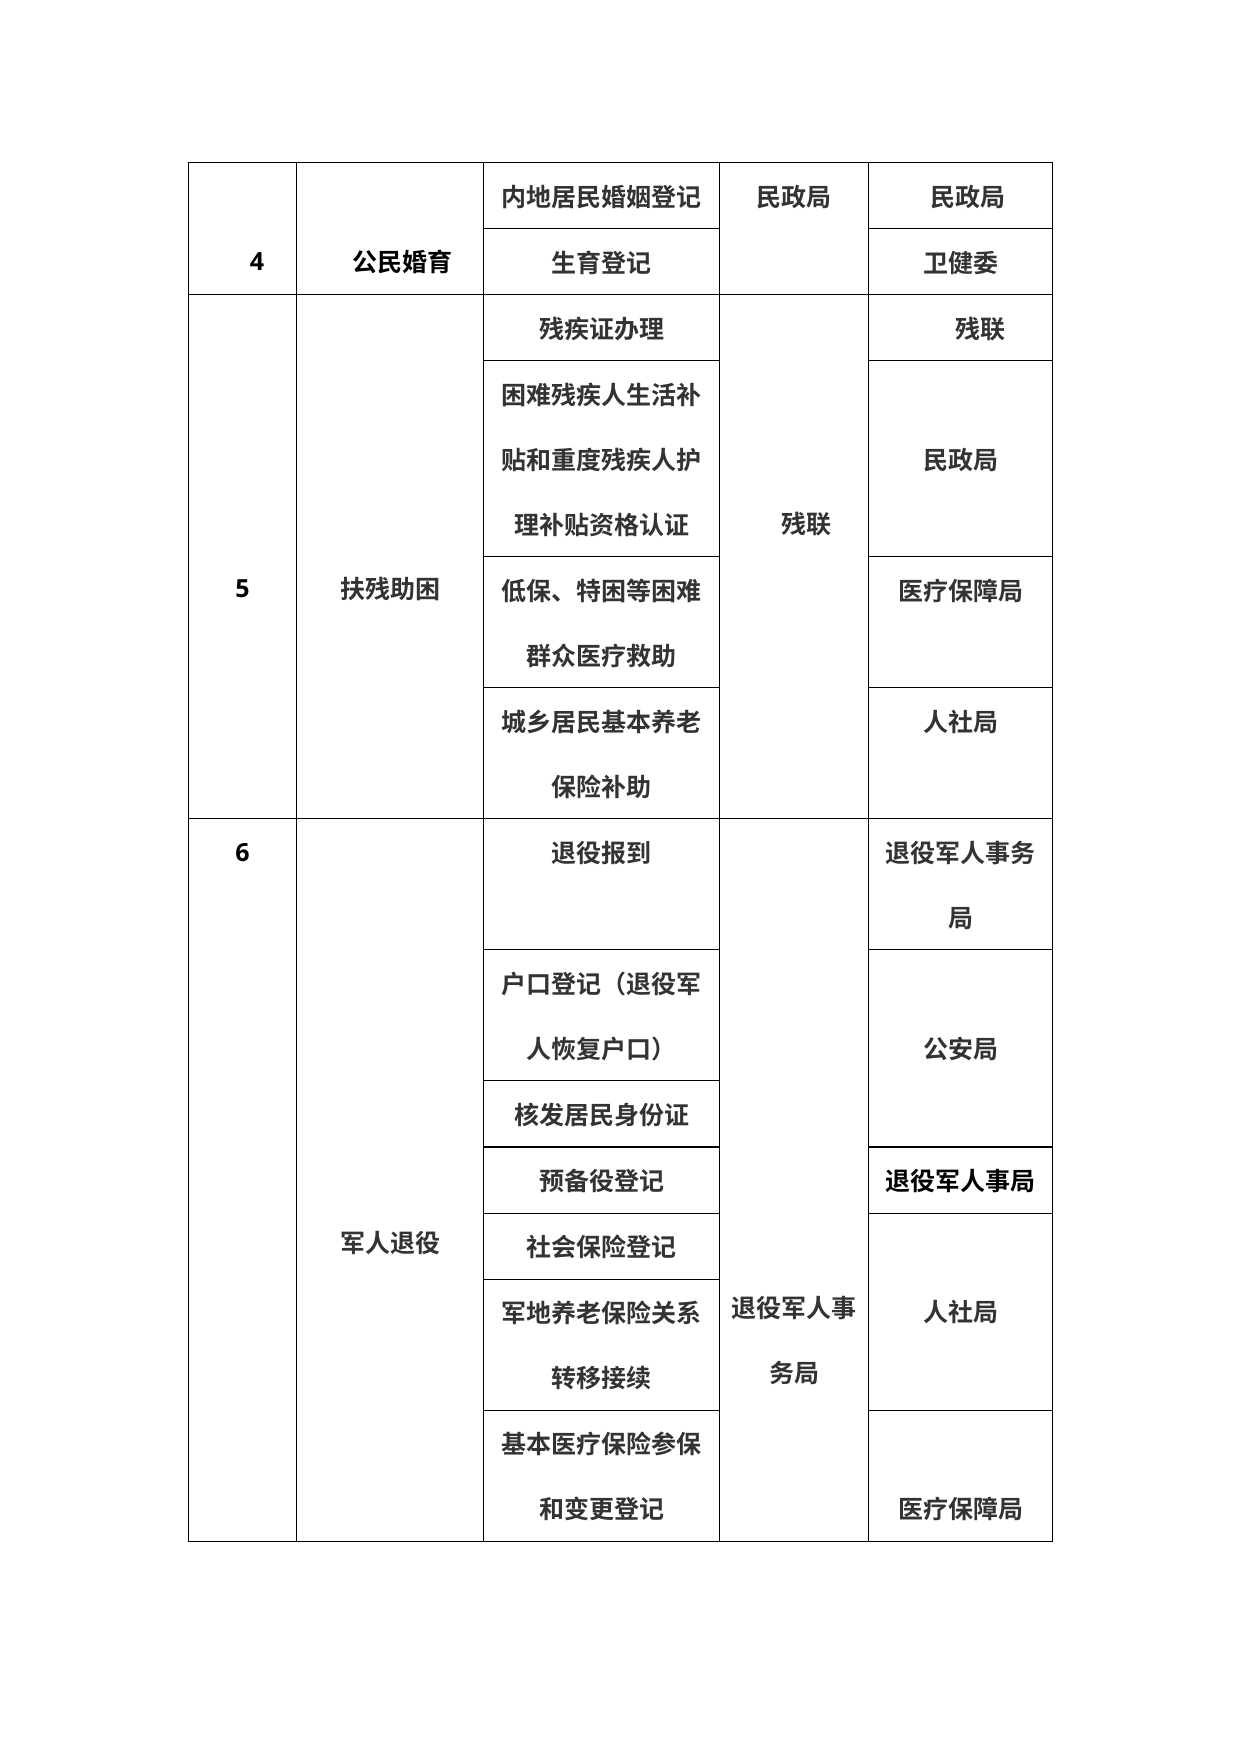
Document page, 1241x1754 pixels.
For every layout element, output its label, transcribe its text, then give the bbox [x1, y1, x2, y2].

table_cell 医疗保障局 [869, 1411, 1052, 1541]
table_cell 退役军人事务局 [720, 819, 868, 1541]
table_cell 户口登记（退役军人恢复户口） [484, 950, 719, 1080]
table_cell 扶残助困 [297, 295, 483, 818]
table_cell 低保、特困等困难群众医疗救助 [484, 557, 719, 687]
table_cell 预备役登记 [484, 1148, 719, 1212]
table_cell 社会保险登记 [484, 1214, 719, 1278]
table_cell 内地居民婚姻登记 [484, 163, 719, 228]
table_cell 生育登记 [484, 229, 719, 294]
table_cell 公民婚育 [297, 163, 483, 294]
table_cell 公安局 [869, 950, 1052, 1146]
table_cell 医疗保障局 [869, 557, 1052, 687]
table_cell 民政局 [869, 361, 1052, 556]
table_cell 困难残疾人生活补贴和重度残疾人护理补贴资格认证 [484, 361, 719, 556]
table_cell 残疾证办理 [484, 295, 719, 360]
table_cell 退役军人事局 [869, 1148, 1052, 1212]
table_cell 人社局 [869, 688, 1052, 818]
table_cell 基本医疗保险参保和变更登记 [484, 1411, 719, 1541]
table_cell 残联 [720, 295, 868, 818]
table_cell 5 [189, 295, 296, 818]
table_cell 民政局 [720, 163, 868, 294]
table_cell 民政局 [869, 163, 1052, 228]
table_cell 退役军人事务局 [869, 819, 1052, 949]
table_cell 6 [189, 819, 296, 1541]
table_cell 城乡居民基本养老保险补助 [484, 688, 719, 818]
table_cell 核发居民身份证 [484, 1081, 719, 1146]
table_cell 军地养老保险关系转移接续 [484, 1280, 719, 1409]
table_cell 退役报到 [484, 819, 719, 949]
table_cell 军人退役 [297, 819, 483, 1541]
table_cell 4 [189, 163, 296, 294]
table_cell 卫健委 [869, 229, 1052, 294]
table_cell 残联 [869, 295, 1052, 360]
table_cell 人社局 [869, 1214, 1052, 1409]
